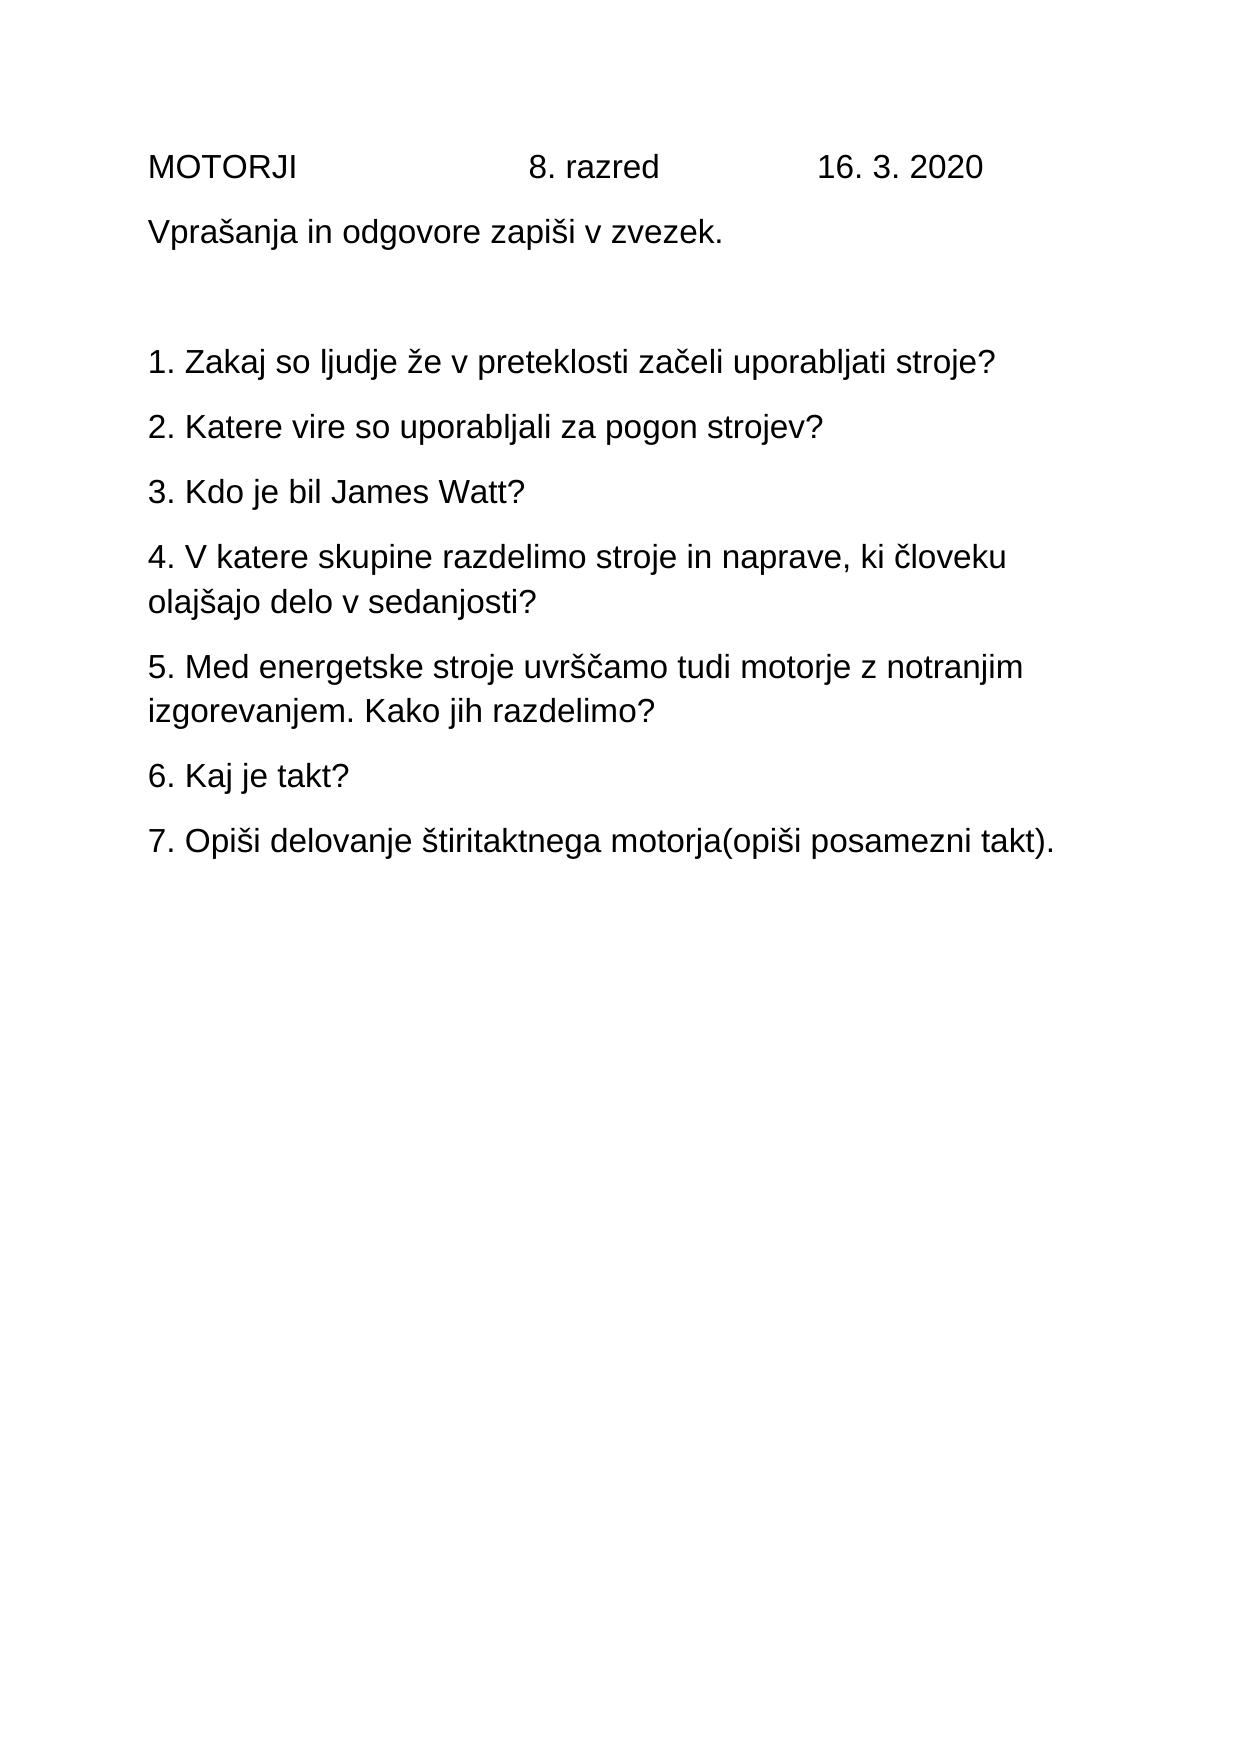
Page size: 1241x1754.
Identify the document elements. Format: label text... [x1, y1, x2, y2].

text MOTORJI 8. razred 16. 3. 2020 [148, 148, 1093, 186]
text 2. Katere vire so uporabljali za pogon strojev? [148, 408, 1093, 446]
text 4. V katere skupine razdelimo stroje in naprave, ki človeku olajšajo delo v sedanjosti? [148, 538, 1093, 620]
text 5. Med energetske stroje uvrščamo tudi motorje z notranjim izgorevanjem. Kako jih razdelimo? [148, 647, 1093, 729]
text 3. Kdo je bil James Watt? [148, 473, 1093, 511]
text 6. Kaj je takt? [148, 756, 1093, 794]
text 7. Opiši delovanje štiritaktnega motorja(opiši posamezni takt). [148, 821, 1093, 859]
text Vprašanja in odgovore zapiši v zvezek. [148, 213, 1093, 251]
text 1. Zakaj so ljudje že v preteklosti začeli uporabljati stroje? [148, 343, 1093, 381]
